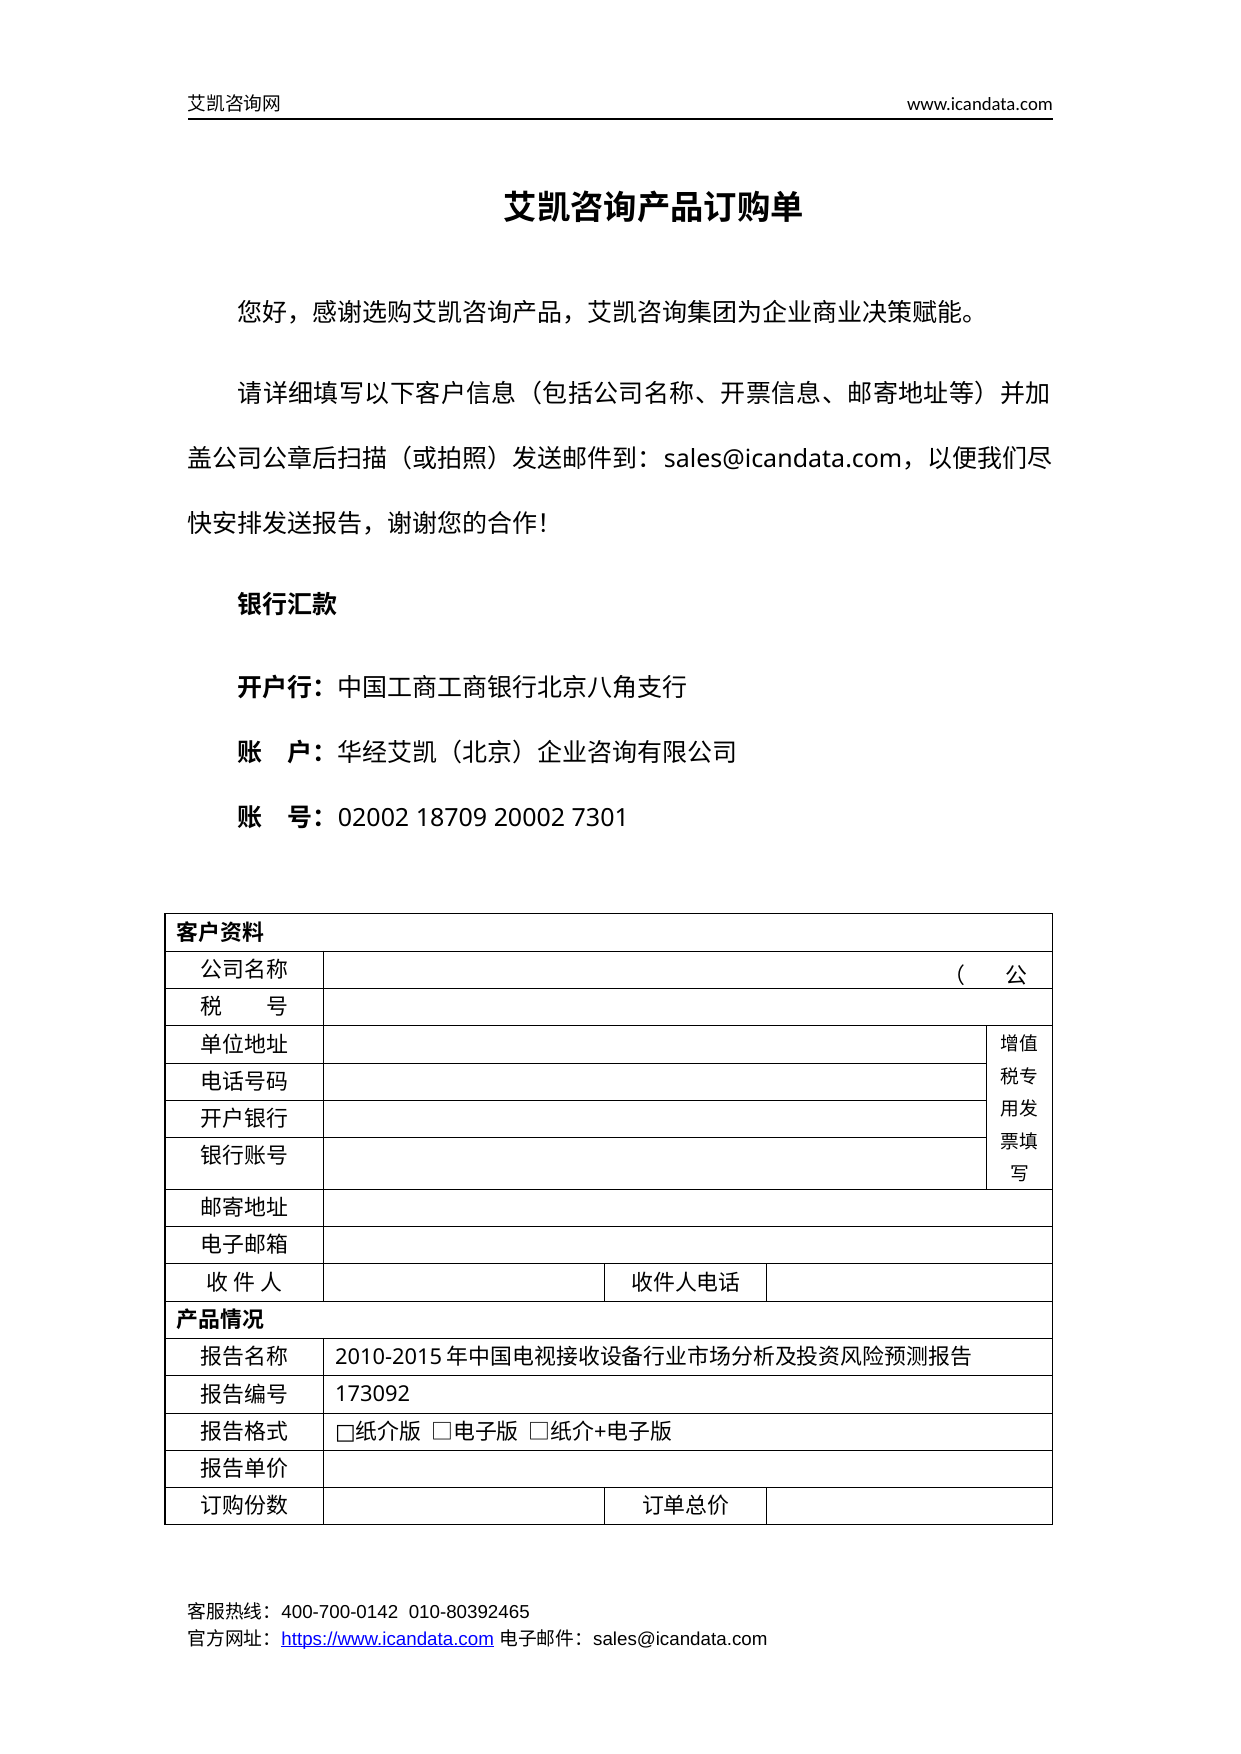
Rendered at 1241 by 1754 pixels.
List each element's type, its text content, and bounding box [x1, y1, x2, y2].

table_cell 报告单价 [166, 1451, 323, 1487]
table_cell □纸介版 □电子版 □纸介+电子版 [324, 1414, 1052, 1450]
table_cell 订购份数 [166, 1488, 323, 1524]
table_cell 银行账号 [166, 1138, 323, 1189]
text 艾凯咨询产品订购单 [187, 172, 1053, 237]
table_cell 税 号 [166, 989, 323, 1025]
table_cell 订单总价 [605, 1488, 766, 1524]
table_cell 产品情况 [166, 1302, 1052, 1338]
table_cell [324, 1026, 986, 1062]
table_cell [324, 952, 1052, 988]
table_cell [324, 1190, 1052, 1226]
table_cell 邮寄地址 [166, 1190, 323, 1226]
table_cell [324, 1101, 986, 1137]
text 开户行：中国工商工商银行北京八角支行 [187, 653, 1053, 718]
table_cell [324, 1227, 1052, 1263]
text 请详细填写以下客户信息（包括公司名称、开票信息、邮寄地址等）并加盖公司公章后扫描（或拍照）发送邮件到：sales@icandata.com，以便我们尽快安排发送报告，谢谢您的合作！ [187, 359, 1053, 554]
table_cell [324, 1264, 604, 1301]
text 账 号：02002 18709 20002 7301 [187, 783, 1053, 848]
table_cell [324, 1064, 986, 1100]
table_cell 电子邮箱 [166, 1227, 323, 1263]
table_cell [324, 989, 1052, 1025]
table_cell 电话号码 [166, 1064, 323, 1100]
table_cell 增值税专用发票填写 [987, 1026, 1052, 1189]
table_cell 报告名称 [166, 1339, 323, 1375]
table_cell 开户银行 [166, 1101, 323, 1137]
table_cell 2010-2015年中国电视接收设备行业市场分析及投资风险预测报告 [324, 1339, 1052, 1375]
table_header 客户资料 [166, 914, 1052, 951]
table_cell 报告格式 [166, 1414, 323, 1450]
table_cell [767, 1264, 1052, 1301]
table_cell 173092 [324, 1376, 1052, 1412]
table_cell 单位地址 [166, 1026, 323, 1062]
table_cell 公司名称 [166, 952, 323, 988]
text 您好，感谢选购艾凯咨询产品，艾凯咨询集团为企业商业决策赋能。 [187, 278, 1053, 343]
table_cell [324, 1488, 604, 1524]
table_cell [324, 1451, 1052, 1487]
table_cell 报告编号 [166, 1376, 323, 1412]
table_cell [767, 1488, 1052, 1524]
table_cell [324, 1138, 986, 1189]
table_cell 收件人电话 [605, 1264, 766, 1301]
table_cell 收 件 人 [166, 1264, 323, 1301]
text 账 户：华经艾凯（北京）企业咨询有限公司 [187, 718, 1053, 783]
text 银行汇款 [187, 570, 1053, 635]
